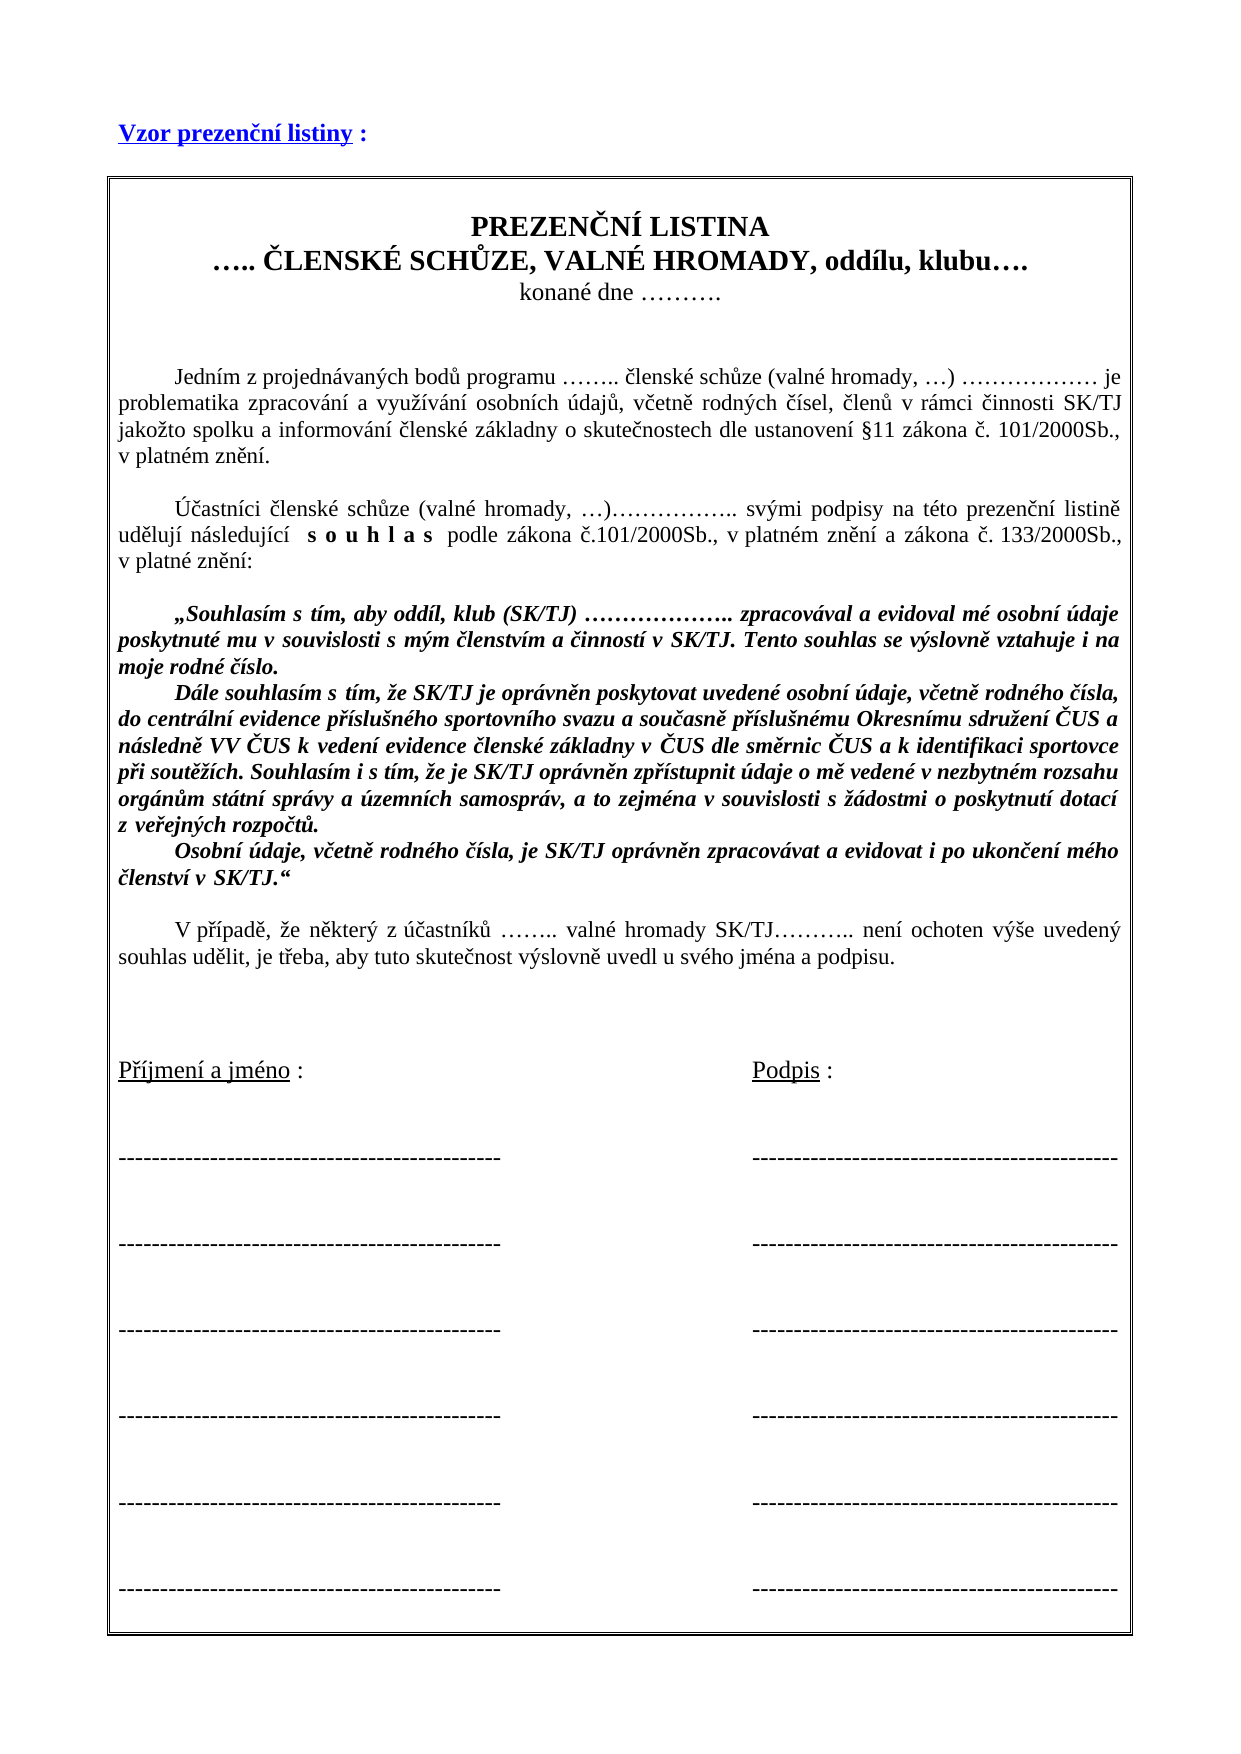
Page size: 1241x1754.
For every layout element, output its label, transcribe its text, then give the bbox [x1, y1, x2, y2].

text ---------------------------------------------- -------------------------------------------- [118, 1314, 1122, 1343]
text Příjmení a jméno : Podpis : [118, 1055, 1122, 1084]
text „Souhlasím s tím, aby oddíl, klub (SK/TJ) ……………….. zpracovával a evidoval mé osobní údaje poskytnuté mu v souvislosti s mým členstvím a činností v SK/TJ. Tento souhlas se výslovně vztahuje i na moje rodné číslo. [118, 600, 1122, 679]
text V případě, že některý z účastníků …….. valné hromady SK/TJ……….. není ochoten výše uvedený souhlas udělit, je třeba, aby tuto skutečnost výslovně uvedl u svého jména a podpisu. [118, 916, 1122, 969]
text ---------------------------------------------- -------------------------------------------- [118, 1487, 1122, 1515]
text Jedním z projednávaných bodů programu …….. členské schůze (valné hromady, …) ……………… je problematika zpracování a využívání osobních údajů, včetně rodných čísel, členů v rámci činnosti SK/TJ jakožto spolku a informování členské základny o skutečnostech dle ustanovení §11 zákona č. 101/2000Sb., v platném znění. [110, 358, 1130, 468]
text PREZENČNÍ LISTINA [118, 209, 1122, 243]
text ---------------------------------------------- -------------------------------------------- [118, 1228, 1122, 1257]
text Účastníci členské schůze (valné hromady, …)…………….. svými podpisy na této prezenční listině udělují následující s o u h l a s podle zákona č.101/2000Sb., v platném znění a zákona č. 133/2000Sb., v platné znění: [118, 495, 1122, 574]
text Vzor prezenční listiny : [118, 118, 1122, 147]
text ---------------------------------------------- -------------------------------------------- [118, 1573, 1122, 1602]
text ….. ČLENSKÉ SCHŮZE, VALNÉ HROMADY, oddílu, klubu…. [118, 243, 1122, 277]
text ---------------------------------------------- -------------------------------------------- [118, 1400, 1122, 1429]
text Osobní údaje, včetně rodného čísla, je SK/TJ oprávněn zpracovávat a evidovat i po ukončení mého členství v SK/TJ.“ [118, 837, 1122, 890]
text ---------------------------------------------- -------------------------------------------- [118, 1142, 1122, 1170]
text konané dne ………. [118, 277, 1122, 305]
text Dále souhlasím s tím, že SK/TJ je oprávněn poskytovat uvedené osobní údaje, včetně rodného čísla, do centrální evidence příslušného sportovního svazu a současně příslušnému Okresnímu sdružení ČUS a následně VV ČUS k vedení evidence členské základny v ČUS dle směrnic ČUS a k identifikaci sportovce při soutěžích. Souhlasím i s tím, že je SK/TJ oprávněn zpřístupnit údaje o mě vedené v nezbytném rozsahu orgánům státní správy a územních samospráv, a to zejména v souvislosti s žádostmi o poskytnutí dotací z veřejných rozpočtů. [118, 679, 1122, 837]
